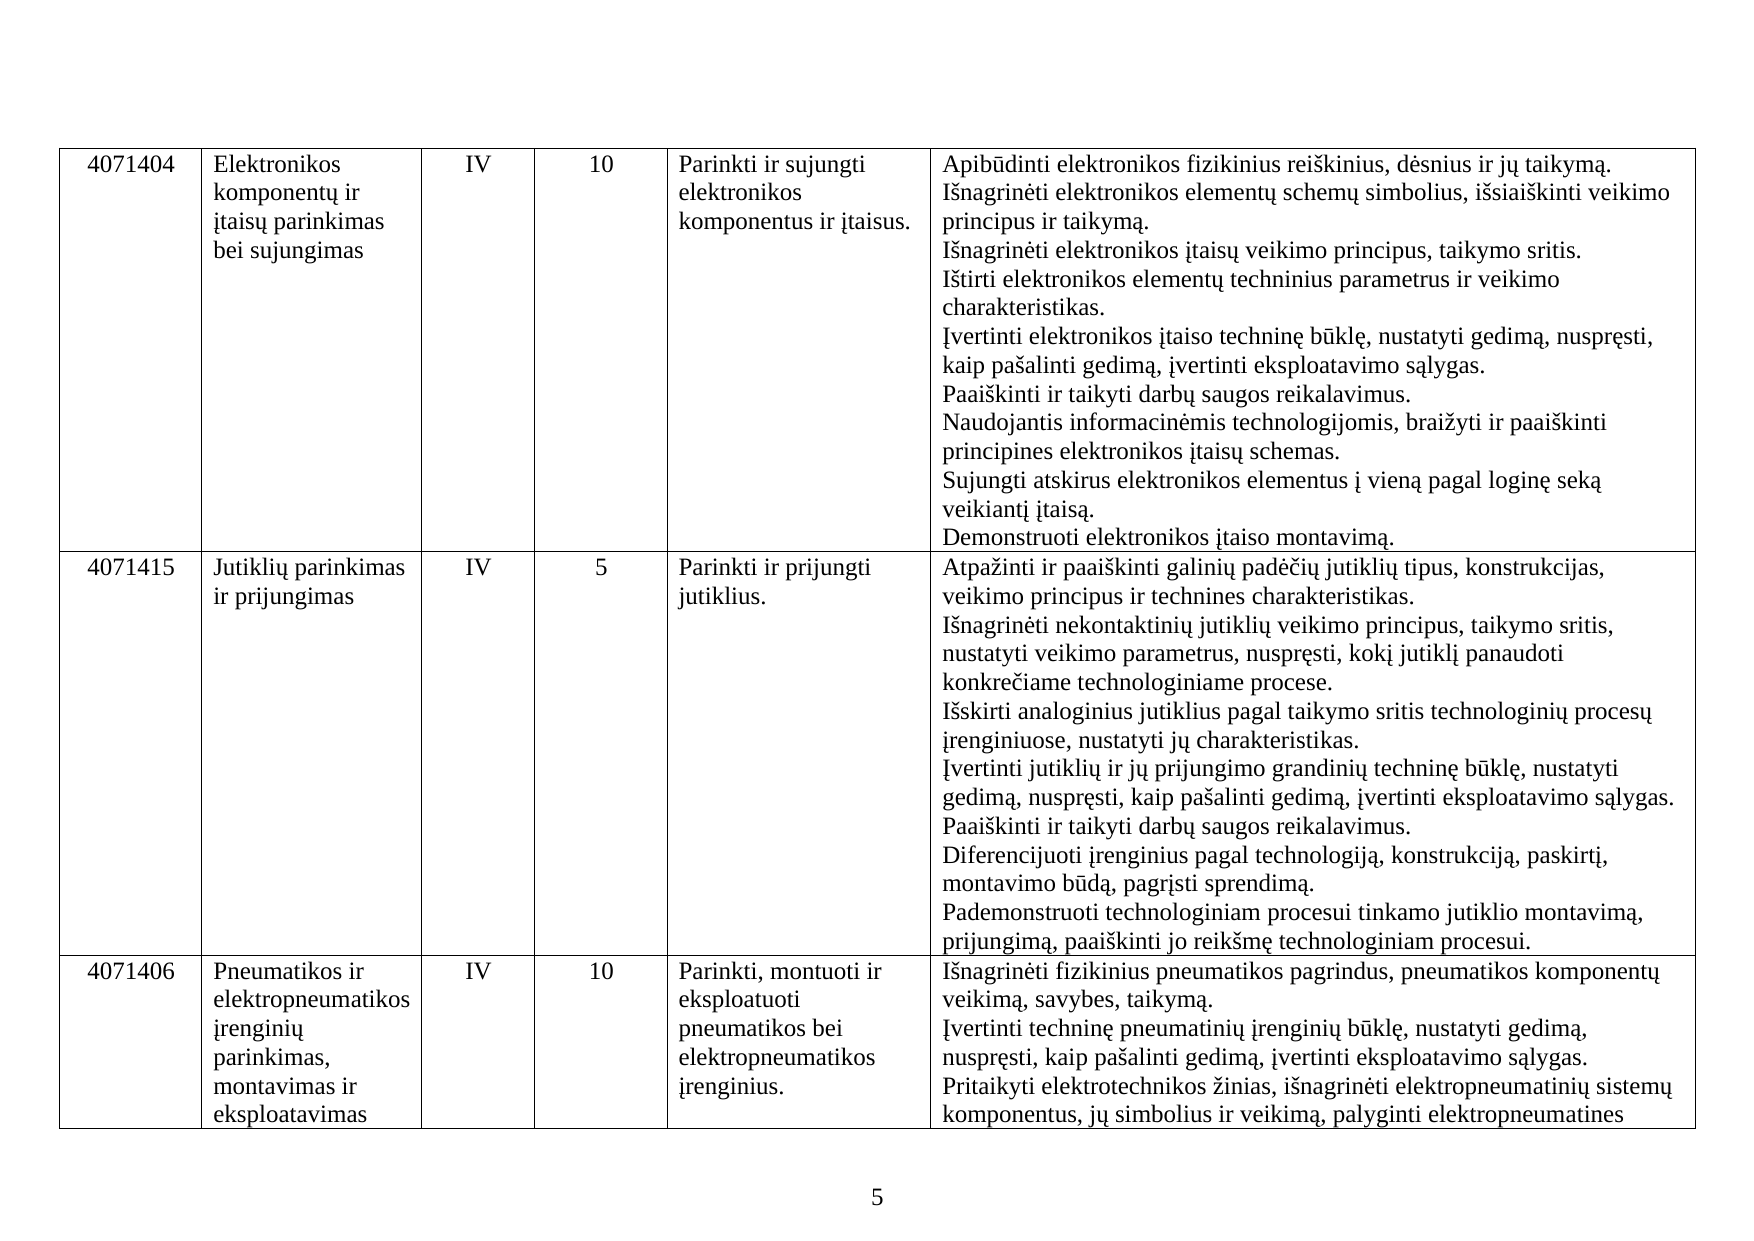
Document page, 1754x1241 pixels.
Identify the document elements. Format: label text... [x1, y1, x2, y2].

table_cell Elektronikos komponentų ir įtaisų parinkimas bei sujungimas [202, 149, 421, 551]
table_cell 4071404 [60, 149, 201, 551]
table_cell Apibūdinti elektronikos fizikinius reiškinius, dėsnius ir jų taikymą. Išnagrinėti elektronikos elementų schemų simbolius, išsiaiškinti veikimo principus ir taikymą. Išnagrinėti elektronikos įtaisų veikimo principus, taikymo sritis. Ištirti elektronikos elementų techninius parametrus ir veikimo charakteristikas. Įvertinti elektronikos įtaiso techninę būklę, nustatyti gedimą, nuspręsti, kaip pašalinti gedimą, įvertinti eksploatavimo sąlygas. Paaiškinti ir taikyti darbų saugos reikalavimus. Naudojantis informacinėmis technologijomis, braižyti ir paaiškinti principines elektronikos įtaisų schemas. Sujungti atskirus elektronikos elementus į vieną pagal loginę seką veikiantį įtaisą. Demonstruoti elektronikos įtaiso montavimą. [931, 149, 1695, 551]
table_cell Parinkti ir prijungti jutiklius. [668, 552, 930, 955]
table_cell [931, 956, 1695, 1128]
table_cell 4071415 [60, 552, 201, 955]
table_cell Atpažinti ir paaiškinti galinių padėčių jutiklių tipus, konstrukcijas, veikimo principus ir technines charakteristikas. Išnagrinėti nekontaktinių jutiklių veikimo principus, taikymo sritis, nustatyti veikimo parametrus, nuspręsti, kokį jutiklį panaudoti konkrečiame technologiniame procese. Išskirti analoginius jutiklius pagal taikymo sritis technologinių procesų įrenginiuose, nustatyti jų charakteristikas. Įvertinti jutiklių ir jų prijungimo grandinių techninę būklę, nustatyti gedimą, nuspręsti, kaip pašalinti gedimą, įvertinti eksploatavimo sąlygas. Paaiškinti ir taikyti darbų saugos reikalavimus. Diferencijuoti įrenginius pagal technologiją, konstrukciją, paskirtį, montavimo būdą, pagrįsti sprendimą. Pademonstruoti technologiniam procesui tinkamo jutiklio montavimą, prijungimą, paaiškinti jo reikšmę technologiniam procesui. [931, 552, 1695, 955]
table_cell Parinkti ir sujungti elektronikos komponentus ir įtaisus. [668, 149, 930, 551]
table_cell IV [422, 552, 534, 955]
table_cell 4071406 [60, 956, 201, 1128]
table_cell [202, 956, 421, 1128]
table_cell IV [422, 956, 534, 1128]
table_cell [668, 956, 930, 1128]
table_cell 5 [535, 552, 667, 955]
table_cell Jutiklių parinkimas ir prijungimas [202, 552, 421, 955]
table_cell 10 [535, 149, 667, 551]
table_cell IV [422, 149, 534, 551]
table_cell 10 [535, 956, 667, 1128]
